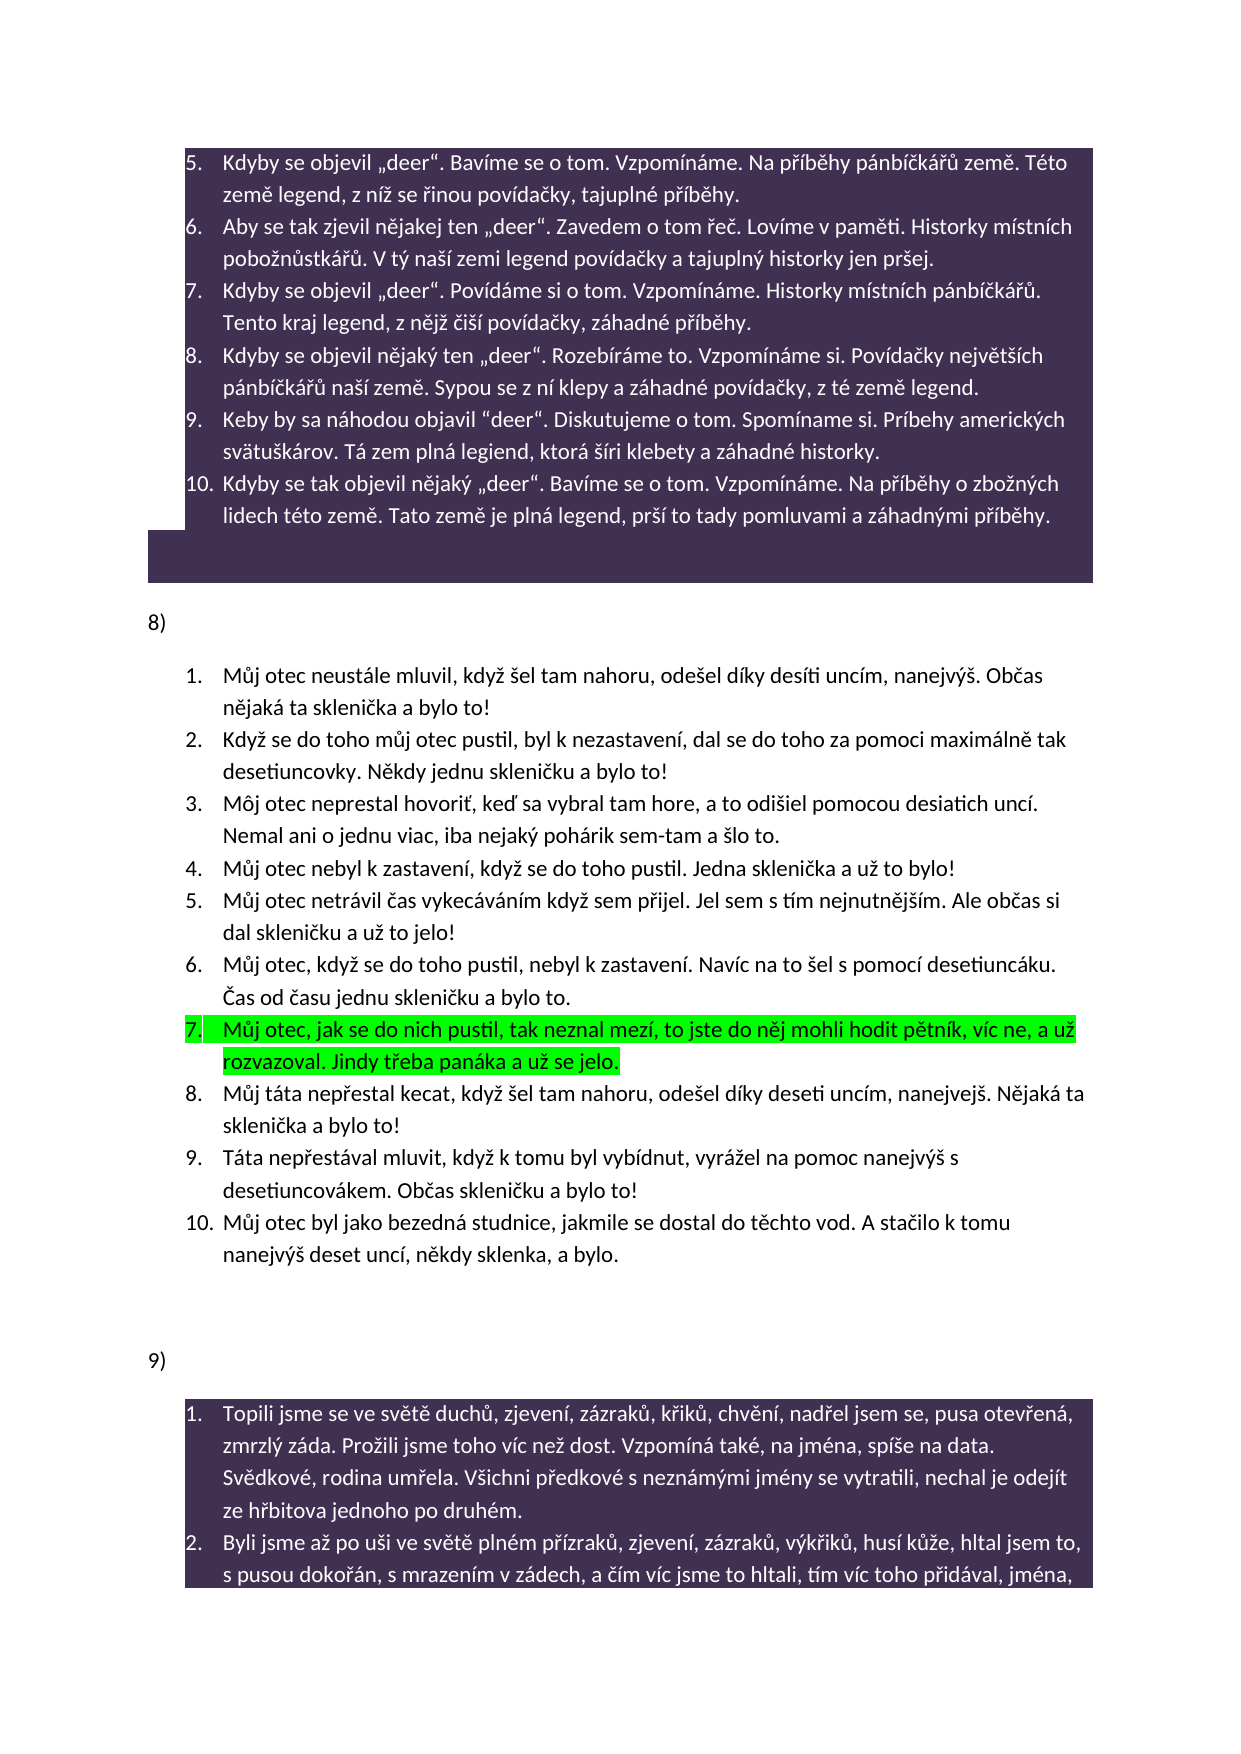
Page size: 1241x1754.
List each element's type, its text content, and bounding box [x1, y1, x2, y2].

list Kdyby se objevil „deer“. Povídáme si o tom. Vzpomínáme. Historky místních pánbíčkářů. Tento kraj legend, z nějž čiší povídačky, záhadné příběhy. [185, 276, 1093, 337]
text 8) [148, 608, 1093, 636]
list Môj otec neprestal hovoriť, keď sa vybral tam hore, a to odišiel pomocou desiatich uncí. Nemal ani o jednu viac, iba nejaký pohárik sem-tam a šlo to. [185, 789, 1093, 850]
list Když se do toho můj otec pustil, byl k nezastavení, dal se do toho za pomoci maximálně tak desetiuncovky. Někdy jednu skleničku a bylo to! [185, 725, 1093, 785]
list Můj otec neustále mluvil, když šel tam nahoru, odešel díky desíti uncím, nanejvýš. Občas nějaká ta sklenička a bylo to! [185, 661, 1093, 721]
list Topili jsme se ve světě duchů, zjevení, zázraků, křiků, chvění, nadřel jsem se, pusa otevřená, zmrzlý záda. Prožili jsme toho víc než dost. Vzpomíná také, na jména, spíše na data. Svědkové, rodina umřela. Všichni předkové s neznámými jmény se vytratili, nechal je odejít ze hřbitova jednoho po druhém. [185, 1399, 1093, 1524]
text 9) [148, 1346, 1093, 1374]
list Kdyby se objevil „deer“. Bavíme se o tom. Vzpomínáme. Na příběhy pánbíčkářů země. Této země legend, z níž se řinou povídačky, tajuplné příběhy. [185, 148, 1093, 208]
list Kdyby se tak objevil nějaký „deer“. Bavíme se o tom. Vzpomínáme. Na příběhy o zbožných lidech této země. Tato země je plná legend, prší to tady pomluvami a záhadnými příběhy. [185, 469, 1093, 530]
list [185, 1528, 1093, 1588]
list Můj otec, když se do toho pustil, nebyl k zastavení. Navíc na to šel s pomocí desetiuncáku. Čas od času jednu skleničku a bylo to. [185, 950, 1093, 1011]
list Můj otec, jak se do nich pustil, tak neznal mezí, to jste do něj mohli hodit pětník, víc ne, a už rozvazoval. Jindy třeba panáka a už se jelo. [185, 1015, 1093, 1075]
list Můj táta nepřestal kecat, když šel tam nahoru, odešel díky deseti uncím, nanejvejš. Nějaká ta sklenička a bylo to! [185, 1079, 1093, 1139]
list Keby by sa náhodou objavil “deer“. Diskutujeme o tom. Spomíname si. Príbehy amerických svätuškárov. Tá zem plná legiend, ktorá šíri klebety a záhadné historky. [185, 405, 1093, 465]
list Můj otec byl jako bezedná studnice, jakmile se dostal do těchto vod. A stačilo k tomu nanejvýš deset uncí, někdy sklenka, a bylo. [185, 1208, 1093, 1268]
list Kdyby se objevil nějaký ten „deer“. Rozebíráme to. Vzpomínáme si. Povídačky největších pánbíčkářů naší země. Sypou se z ní klepy a záhadné povídačky, z té země legend. [185, 341, 1093, 401]
list Táta nepřestával mluvit, když k tomu byl vybídnut, vyrážel na pomoc nanejvýš s desetiuncovákem. Občas skleničku a bylo to! [185, 1143, 1093, 1204]
list Můj otec nebyl k zastavení, když se do toho pustil. Jedna sklenička a už to bylo! [185, 854, 1093, 882]
list Můj otec netrávil čas vykecáváním když sem přijel. Jel sem s tím nejnutnějším. Ale občas si dal skleničku a už to jelo! [185, 886, 1093, 946]
list Aby se tak zjevil nějakej ten „deer“. Zavedem o tom řeč. Lovíme v paměti. Historky místních pobožnůstkářů. V tý naší zemi legend povídačky a tajuplný historky jen pršej. [185, 212, 1093, 272]
